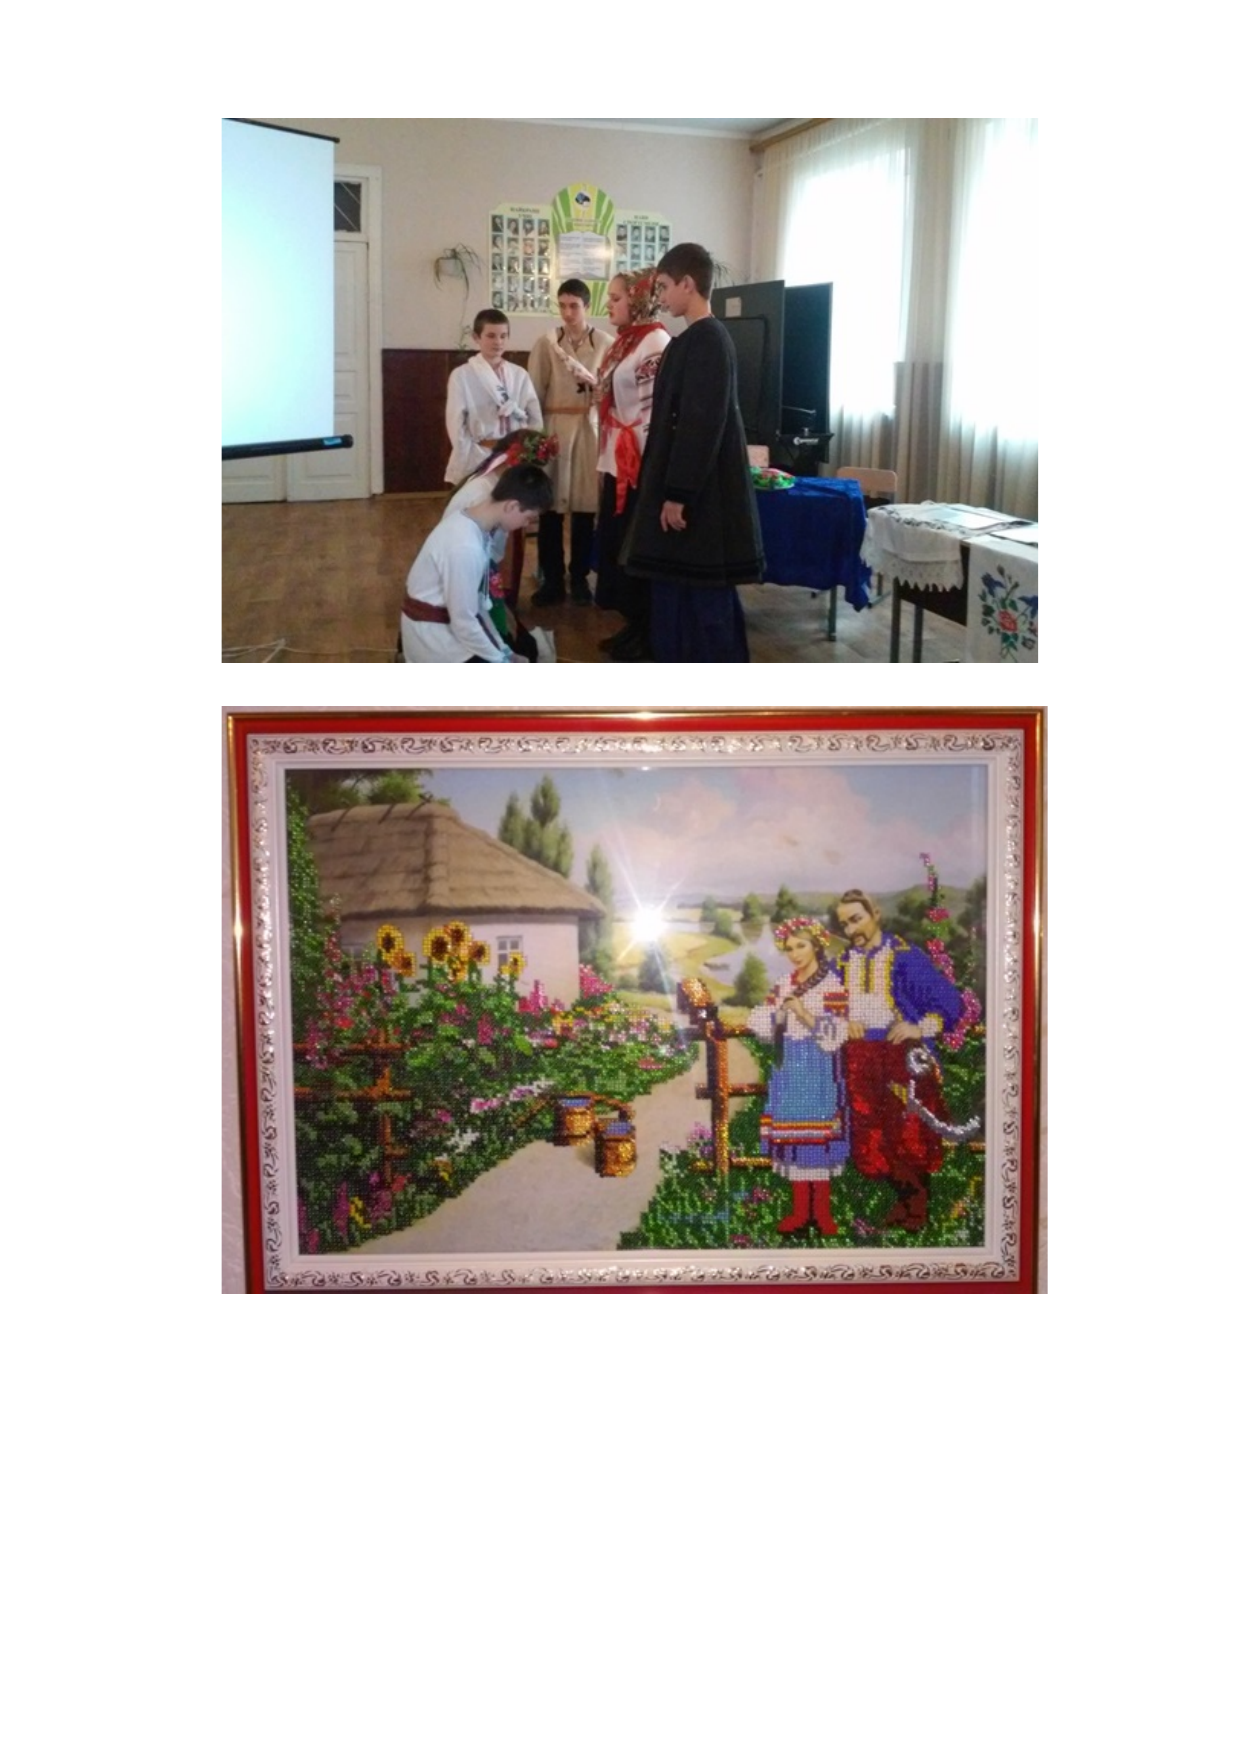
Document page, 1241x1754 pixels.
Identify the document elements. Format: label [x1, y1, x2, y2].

picture [221, 118, 1039, 663]
picture [221, 706, 1048, 1294]
